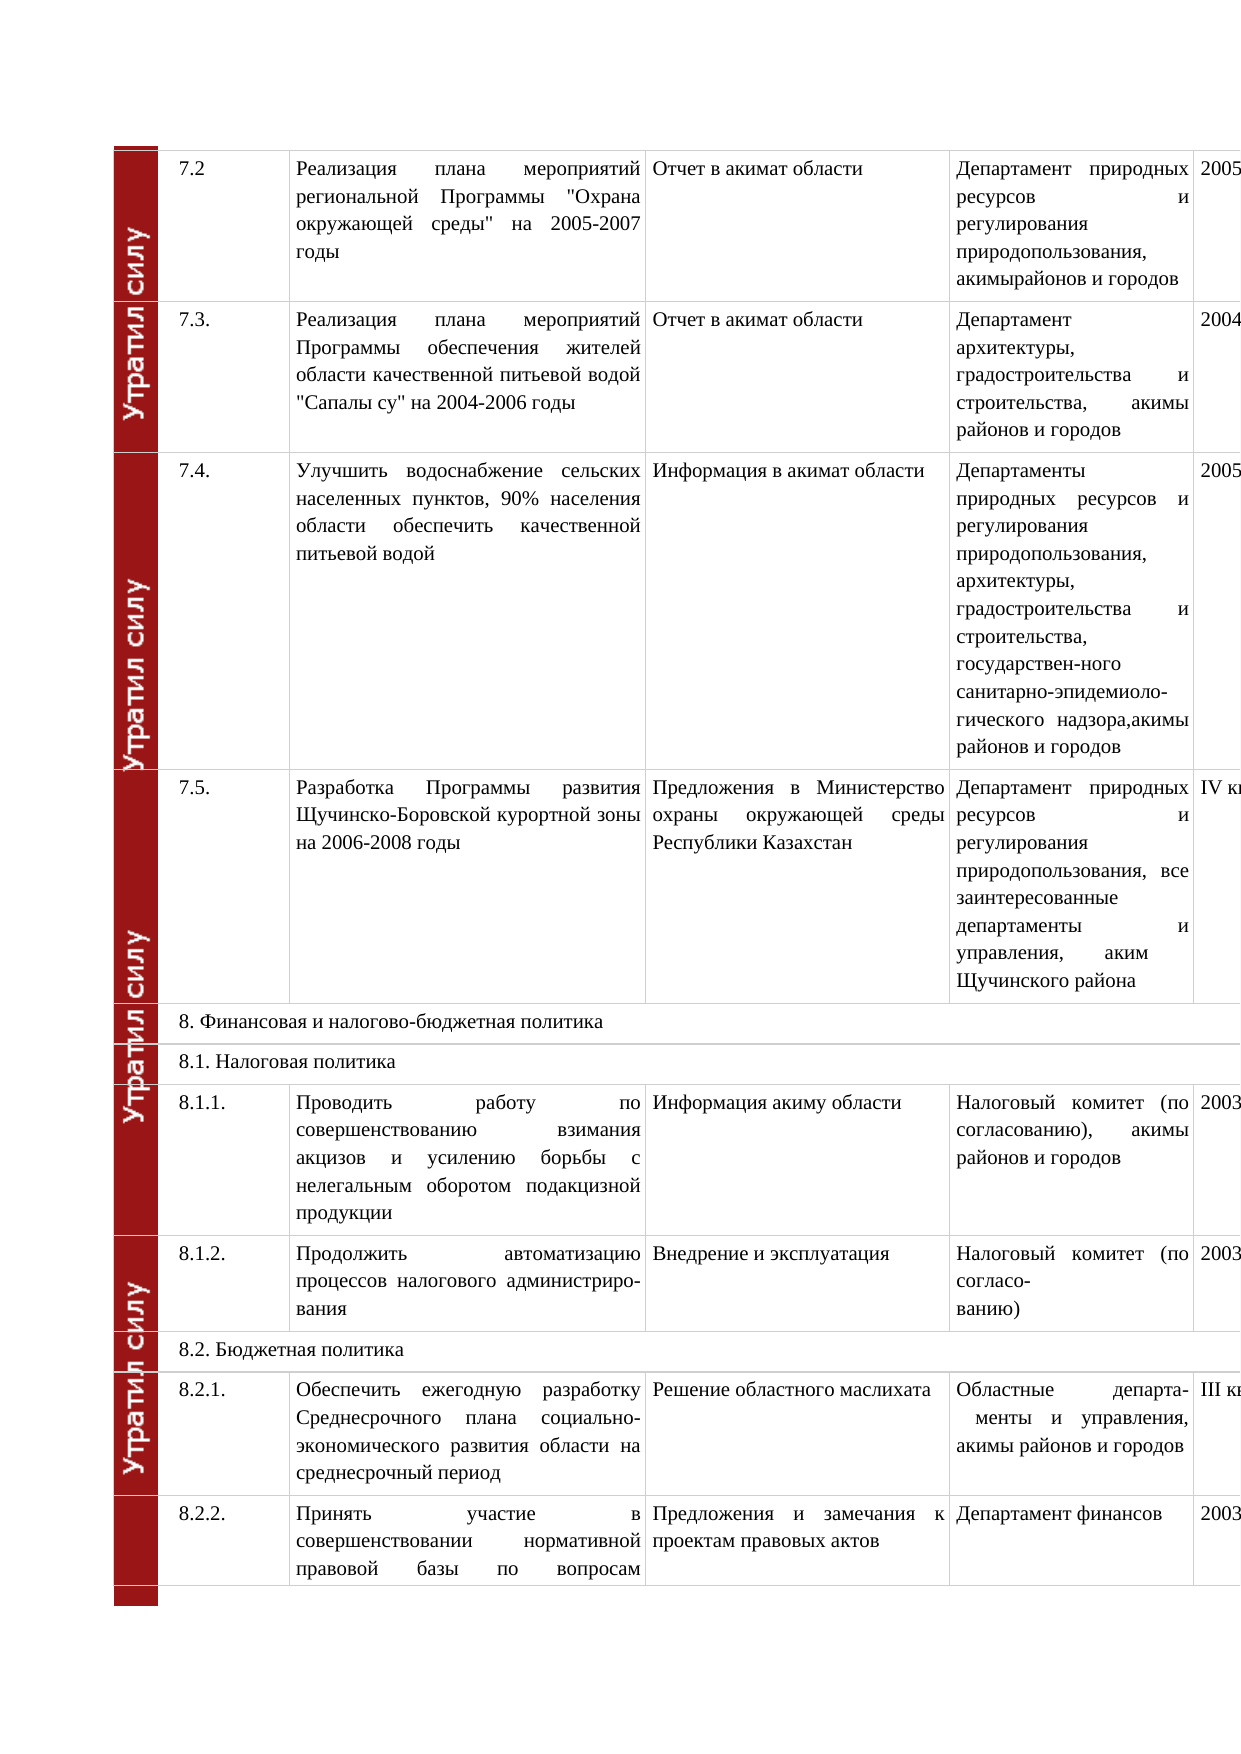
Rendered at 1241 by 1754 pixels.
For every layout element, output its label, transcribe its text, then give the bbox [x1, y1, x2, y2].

table_cell Продолжить автоматизацию процессов налогового администриро- вания [290, 1236, 645, 1331]
table_cell Разработка Программы развития Щучинско-Боровской курортной зоны на 2006-2008 годы [290, 770, 645, 1003]
table_cell Информация акиму области [646, 1085, 949, 1235]
table_cell Департамент природных ресурсов и регулирования природопользования, акимырайонов и городов [950, 151, 1193, 301]
table_cell Решение областного маслихата [646, 1373, 949, 1495]
table_cell Внедрение и эксплуатация [646, 1236, 949, 1331]
table_cell 7.2 [114, 151, 289, 301]
picture [114, 1586, 158, 1606]
table_cell 8.1.1. [114, 1085, 289, 1235]
table_cell Улучшить водоснабжение сельских населенных пунктов, 90% населения области обеспечить качественной питьевой водой [290, 453, 645, 769]
table_cell 8.2.1. [114, 1373, 289, 1495]
table_cell Налоговый комитет (по согласованию), акимы районов и городов [950, 1085, 1193, 1235]
table_cell Департамент финансов [950, 1496, 1193, 1585]
table_cell 7.4. [114, 453, 289, 769]
table_cell III квартал ежегодно [1194, 1373, 1240, 1495]
table_cell 8.2.2. [114, 1496, 289, 1585]
table_cell 2004-2006 годы [1194, 302, 1240, 452]
table_cell Департамент архитектуры, градостроительства и строительства, акимы районов и городов [950, 302, 1193, 452]
table_cell 2003-2006 годы [1194, 1085, 1240, 1235]
table_cell Реализация плана мероприятий Программы обеспечения жителей области качественной питьевой водой "Сапалы су" на 2004-2006 годы [290, 302, 645, 452]
table_cell Принять участие в совершенствовании нормативной правовой базы по вопросам государственных закупок [290, 1496, 645, 1585]
table_cell 2005-2006 годы [1194, 453, 1240, 769]
table_cell Информация в акимат области [646, 453, 949, 769]
table_cell 7.5. [114, 770, 289, 1003]
table_cell Департаменты природных ресурсов и регулирования природопользования, архитектуры, градостроительства и строительства, государствен-ного санитарно-эпидемиоло-гического надзора,акимы районов и городов [950, 453, 1193, 769]
table_cell 8.1. Налоговая политика [114, 1045, 1240, 1084]
picture [114, 146, 158, 150]
table_cell IV квартал 2005 года [1194, 770, 1240, 1003]
table_cell Предложения в Министерство охраны окружающей среды Республики Казахстан [646, 770, 949, 1003]
table_cell Проводить работу по совершенствованию взимания акцизов и усилению борьбы с нелегальным оборотом подакцизной продукции [290, 1085, 645, 1235]
table_cell 2005-2007 годы [1194, 151, 1240, 301]
table_cell Департамент природных ресурсов и регулирования природопользования, все заинтересованные департаменты и управления, аким Щучинского района [950, 770, 1193, 1003]
table_cell 2003-2006 годы [1194, 1496, 1240, 1585]
table_cell Обеспечить ежегодную разработку Среднесрочного плана социально-экономического развития области на среднесрочный период [290, 1373, 645, 1495]
table_cell Налоговый комитет (по согласо- ванию) [950, 1236, 1193, 1331]
table_cell Областные департа- менты и управления, акимы районов и городов [950, 1373, 1193, 1495]
table_cell 8.1.2. [114, 1236, 289, 1331]
table_cell 7.3. [114, 302, 289, 452]
table_cell 2003-2006 годы [1194, 1236, 1240, 1331]
table_cell 8.2. Бюджетная политика [114, 1332, 1240, 1371]
table_cell Отчет в акимат области [646, 302, 949, 452]
table_cell Отчет в акимат области [646, 151, 949, 301]
table_cell 8. Финансовая и налогово-бюджетная политика [114, 1004, 1240, 1043]
table_cell Предложения и замечания к проектам правовых актов [646, 1496, 949, 1585]
table_cell Реализация плана мероприятий региональной Программы "Охрана окружающей среды" на 2005-2007 годы [290, 151, 645, 301]
